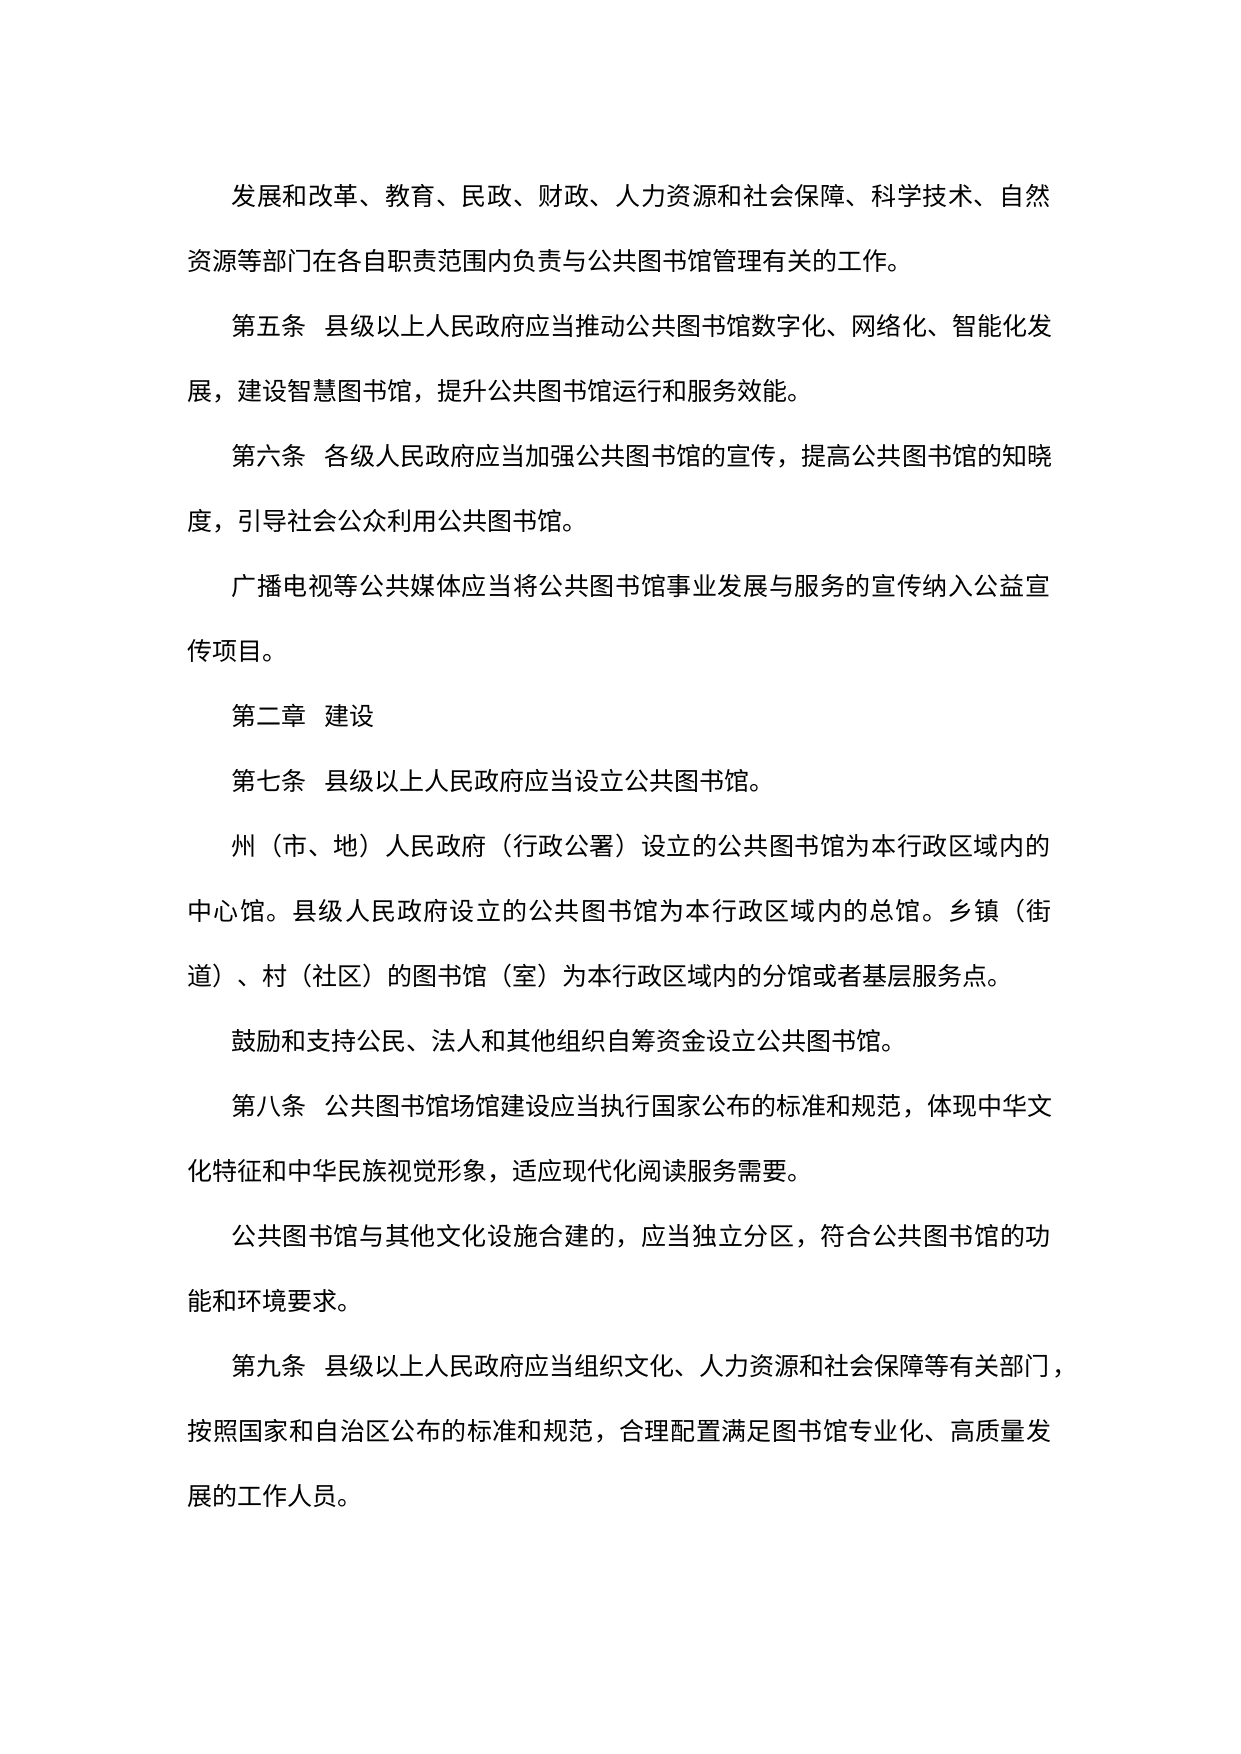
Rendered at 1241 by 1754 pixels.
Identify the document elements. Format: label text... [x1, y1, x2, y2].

text 发展和改革、教育、民政、财政、人力资源和社会保障、科学技术、自然资源等部门在各自职责范围内负责与公共图书馆管理有关的工作。 [187, 162, 1053, 292]
text 鼓励和支持公民、法人和其他组织自筹资金设立公共图书馆。 [187, 1007, 1053, 1072]
text 第七条 县级以上人民政府应当设立公共图书馆。 [187, 747, 1053, 812]
text 第二章 建设 [187, 682, 1053, 747]
text 第五条 县级以上人民政府应当推动公共图书馆数字化、网络化、智能化发展，建设智慧图书馆，提升公共图书馆运行和服务效能。 [187, 292, 1053, 422]
text 公共图书馆与其他文化设施合建的，应当独立分区，符合公共图书馆的功能和环境要求。 [187, 1202, 1053, 1332]
text 第九条 县级以上人民政府应当组织文化、人力资源和社会保障等有关部门，按照国家和自治区公布的标准和规范，合理配置满足图书馆专业化、高质量发展的工作人员。 [187, 1332, 1053, 1527]
text 第八条 公共图书馆场馆建设应当执行国家公布的标准和规范，体现中华文化特征和中华民族视觉形象，适应现代化阅读服务需要。 [187, 1072, 1053, 1202]
text 第六条 各级人民政府应当加强公共图书馆的宣传，提高公共图书馆的知晓度，引导社会公众利用公共图书馆。 [187, 422, 1053, 552]
text 广播电视等公共媒体应当将公共图书馆事业发展与服务的宣传纳入公益宣传项目。 [187, 552, 1053, 682]
text 州（市、地）人民政府（行政公署）设立的公共图书馆为本行政区域内的中心馆。县级人民政府设立的公共图书馆为本行政区域内的总馆。乡镇（街道）、村（社区）的图书馆（室）为本行政区域内的分馆或者基层服务点。 [187, 812, 1053, 1007]
